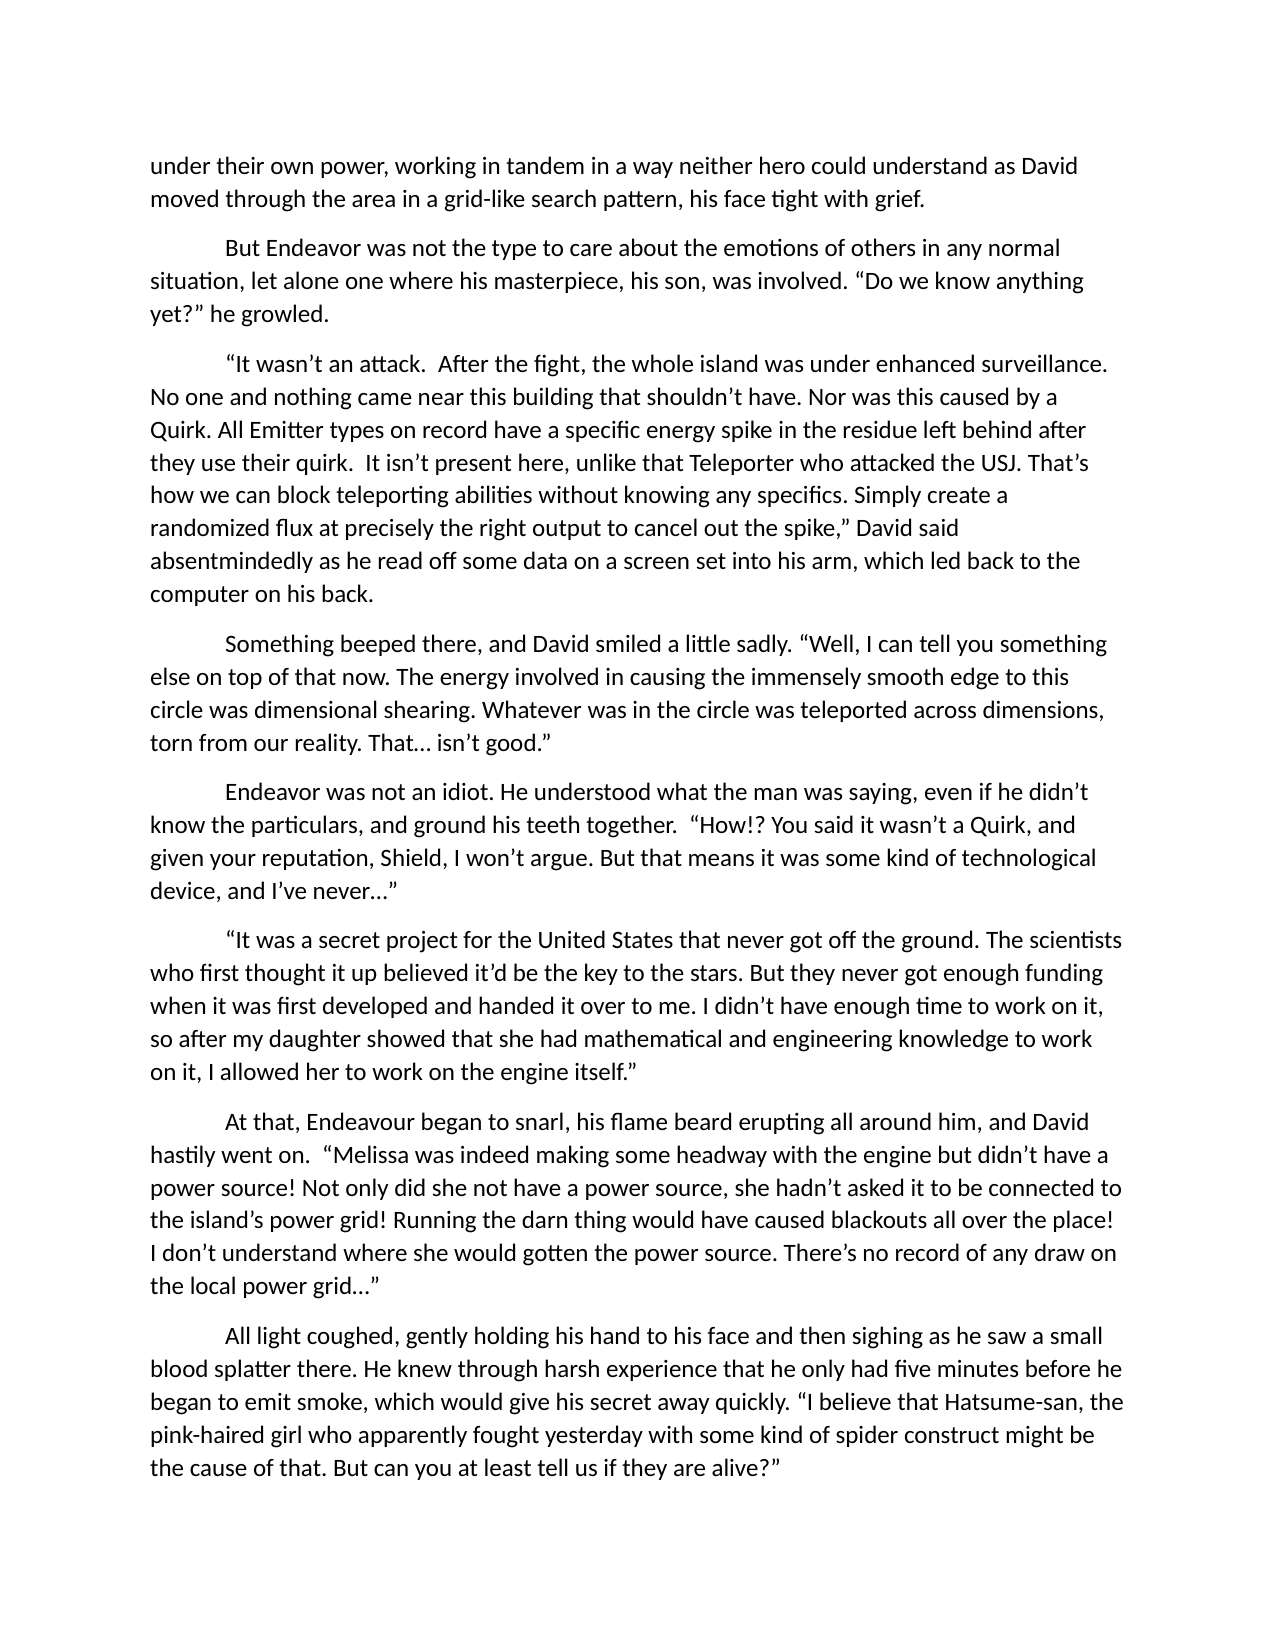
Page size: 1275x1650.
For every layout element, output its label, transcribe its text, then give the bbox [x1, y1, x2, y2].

text Something beeped there, and David smiled a little sadly. “Well, I can tell you something else on top of that now. The energy involved in causing the immensely smooth edge to this circle was dimensional shearing. Whatever was in the circle was teleported across dimensions, torn from our reality. That… isn’t good.” [150, 628, 1125, 757]
text Endeavor was not an idiot. He understood what the man was saying, even if he didn’t know the particulars, and ground his teeth together. “How!? You said it wasn’t a Quirk, and given your reputation, Shield, I won’t argue. But that means it was some kind of technological device, and I’ve never…” [150, 776, 1125, 906]
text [150, 150, 1125, 213]
text “It was a secret project for the United States that never got off the ground. The scientists who first thought it up believed it’d be the key to the stars. But they never got enough funding when it was first developed and handed it over to me. I didn’t have enough time to work on it, so after my daughter showed that she had mathematical and engineering knowledge to work on it, I allowed her to work on the engine itself.” [150, 924, 1125, 1087]
text All light coughed, gently holding his hand to his face and then sighing as he saw a small blood splatter there. He knew through harsh experience that he only had five minutes before he began to emit smoke, which would give his secret away quickly. “I believe that Hatsume-san, the pink-haired girl who apparently fought yesterday with some kind of spider construct might be the cause of that. But can you at least tell us if they are alive?” [150, 1320, 1125, 1482]
text At that, Endeavour began to snarl, his flame beard erupting all around him, and David hastily went on. “Melissa was indeed making some headway with the engine but didn’t have a power source! Not only did she not have a power source, she hadn’t asked it to be connected to the island’s power grid! Running the darn thing would have caused blackouts all over the place! I don’t understand where she would gotten the power source. There’s no record of any draw on the local power grid…” [150, 1106, 1125, 1301]
text But Endeavor was not the type to care about the emotions of others in any normal situation, let alone one where his masterpiece, his son, was involved. “Do we know anything yet?” he growled. [150, 232, 1125, 329]
text “It wasn’t an attack. After the fight, the whole island was under enhanced surveillance. No one and nothing came near this building that shouldn’t have. Nor was this caused by a Quirk. All Emitter types on record have a specific energy spike in the residue left behind after they use their quirk. It isn’t present here, unlike that Teleporter who attacked the USJ. That’s how we can block teleporting abilities without knowing any specifics. Simply create a randomized flux at precisely the right output to cancel out the spike,” David said absentmindedly as he read off some data on a screen set into his arm, which led back to the computer on his back. [150, 348, 1125, 609]
